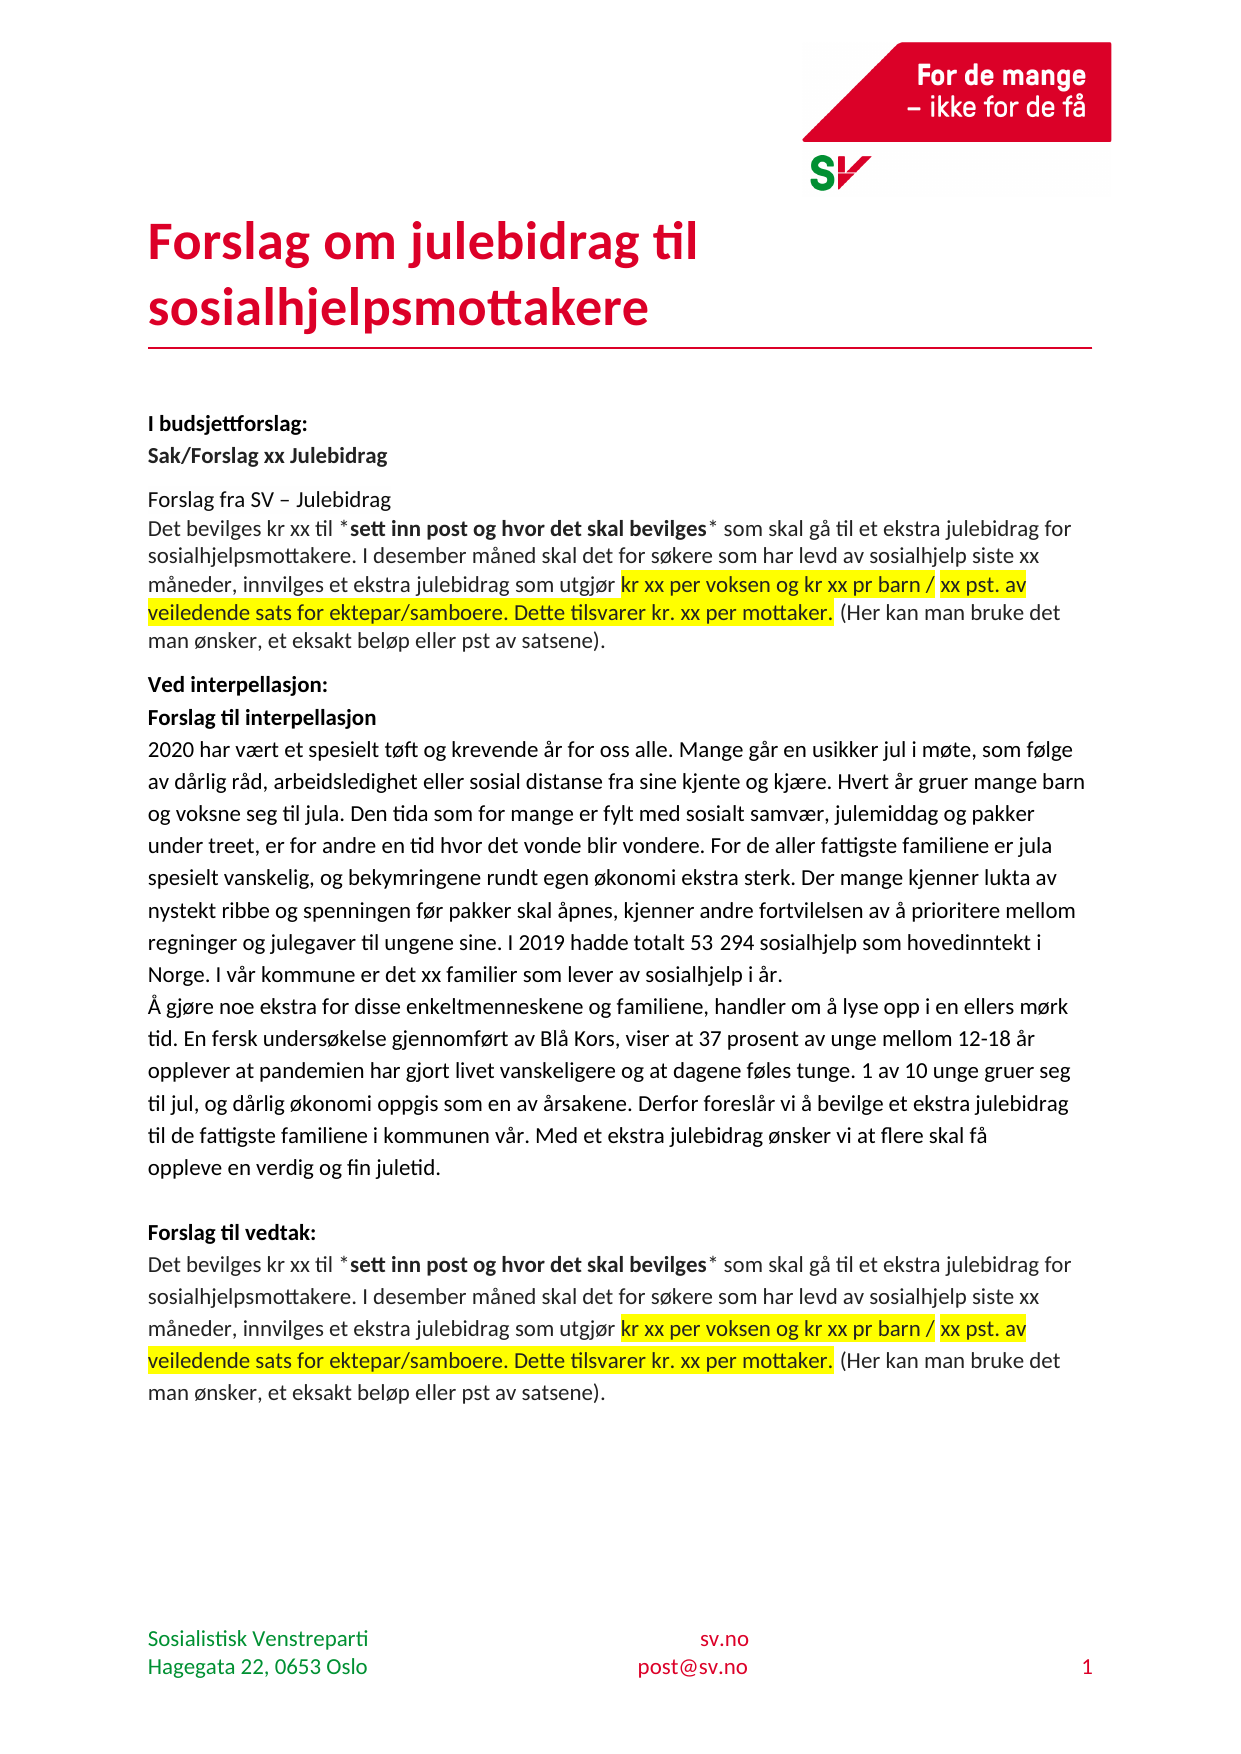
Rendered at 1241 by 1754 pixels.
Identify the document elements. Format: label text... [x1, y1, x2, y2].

text Ved interpellasjon: [148, 670, 1092, 698]
text Forslag til interpellasjon [148, 703, 1092, 731]
text 2020 har vært et spesielt tøft og krevende år for oss alle. Mange går en usikker jul i møte, som følge av dårlig råd, arbeidsledighet eller sosial distanse fra sine kjente og kjære. Hvert år gruer mange barn og voksne seg til jula. Den tida som for mange er fylt med sosialt samvær, julemiddag og pakker under treet, er for andre en tid hvor det vonde blir vondere. For de aller fattigste familiene er jula spesielt vanskelig, og bekymringene rundt egen økonomi ekstra sterk. Der mange kjenner lukta av nystekt ribbe og spenningen før pakker skal åpnes, kjenner andre fortvilelsen av å prioritere mellom regninger og julegaver til ungene sine. I 2019 hadde totalt 53 294 sosialhjelp som hovedinntekt i Norge. I vår kommune er det xx familier som lever av sosialhjelp i år. Å gjøre noe ekstra for disse enkeltmenneskene og familiene, handler om å lyse opp i en ellers mørk tid. En fersk undersøkelse gjennomført av Blå Kors, viser at 37 prosent av unge mellom 12-18 år opplever at pandemien har gjort livet vanskeligere og at dagene føles tunge. 1 av 10 unge gruer seg til jul, og dårlig økonomi oppgis som en av årsakene. Derfor foreslår vi å bevilge et ekstra julebidrag til de fattigste familiene i kommunen vår. Med et ekstra julebidrag ønsker vi at flere skal få oppleve en verdig og fin juletid. Forslag til vedtak: [148, 735, 1092, 1246]
title Forslag om julebidrag til sosialhjelpsmottakere [148, 207, 1092, 347]
picture [802, 42, 1112, 197]
text Det bevilges kr xx til *sett inn post og hvor det skal bevilges* som skal gå til et ekstra julebidrag for sosialhjelpsmottakere. I desember måned skal det for søkere som har levd av sosialhjelp siste xx måneder, innvilges et ekstra julebidrag som utgjør kr xx per voksen og kr xx pr barn / xx pst. av veiledende sats for ektepar/samboere. Dette tilsvarer kr. xx per mottaker. (Her kan man bruke det man ønsker, et eksakt beløp eller pst av satsene). [148, 1250, 1092, 1407]
text Forslag fra SV – Julebidrag Det bevilges kr xx til *sett inn post og hvor det skal bevilges* som skal gå til et ekstra julebidrag for sosialhjelpsmottakere. I desember måned skal det for søkere som har levd av sosialhjelp siste xx måneder, innvilges et ekstra julebidrag som utgjør kr xx per voksen og kr xx pr barn / xx pst. av veiledende sats for ektepar/samboere. Dette tilsvarer kr. xx per mottaker. (Her kan man bruke det man ønsker, et eksakt beløp eller pst av satsene). [148, 486, 1092, 654]
text Sak/Forslag xx Julebidrag [148, 441, 1092, 469]
text I budsjettforslag: [148, 409, 1092, 437]
